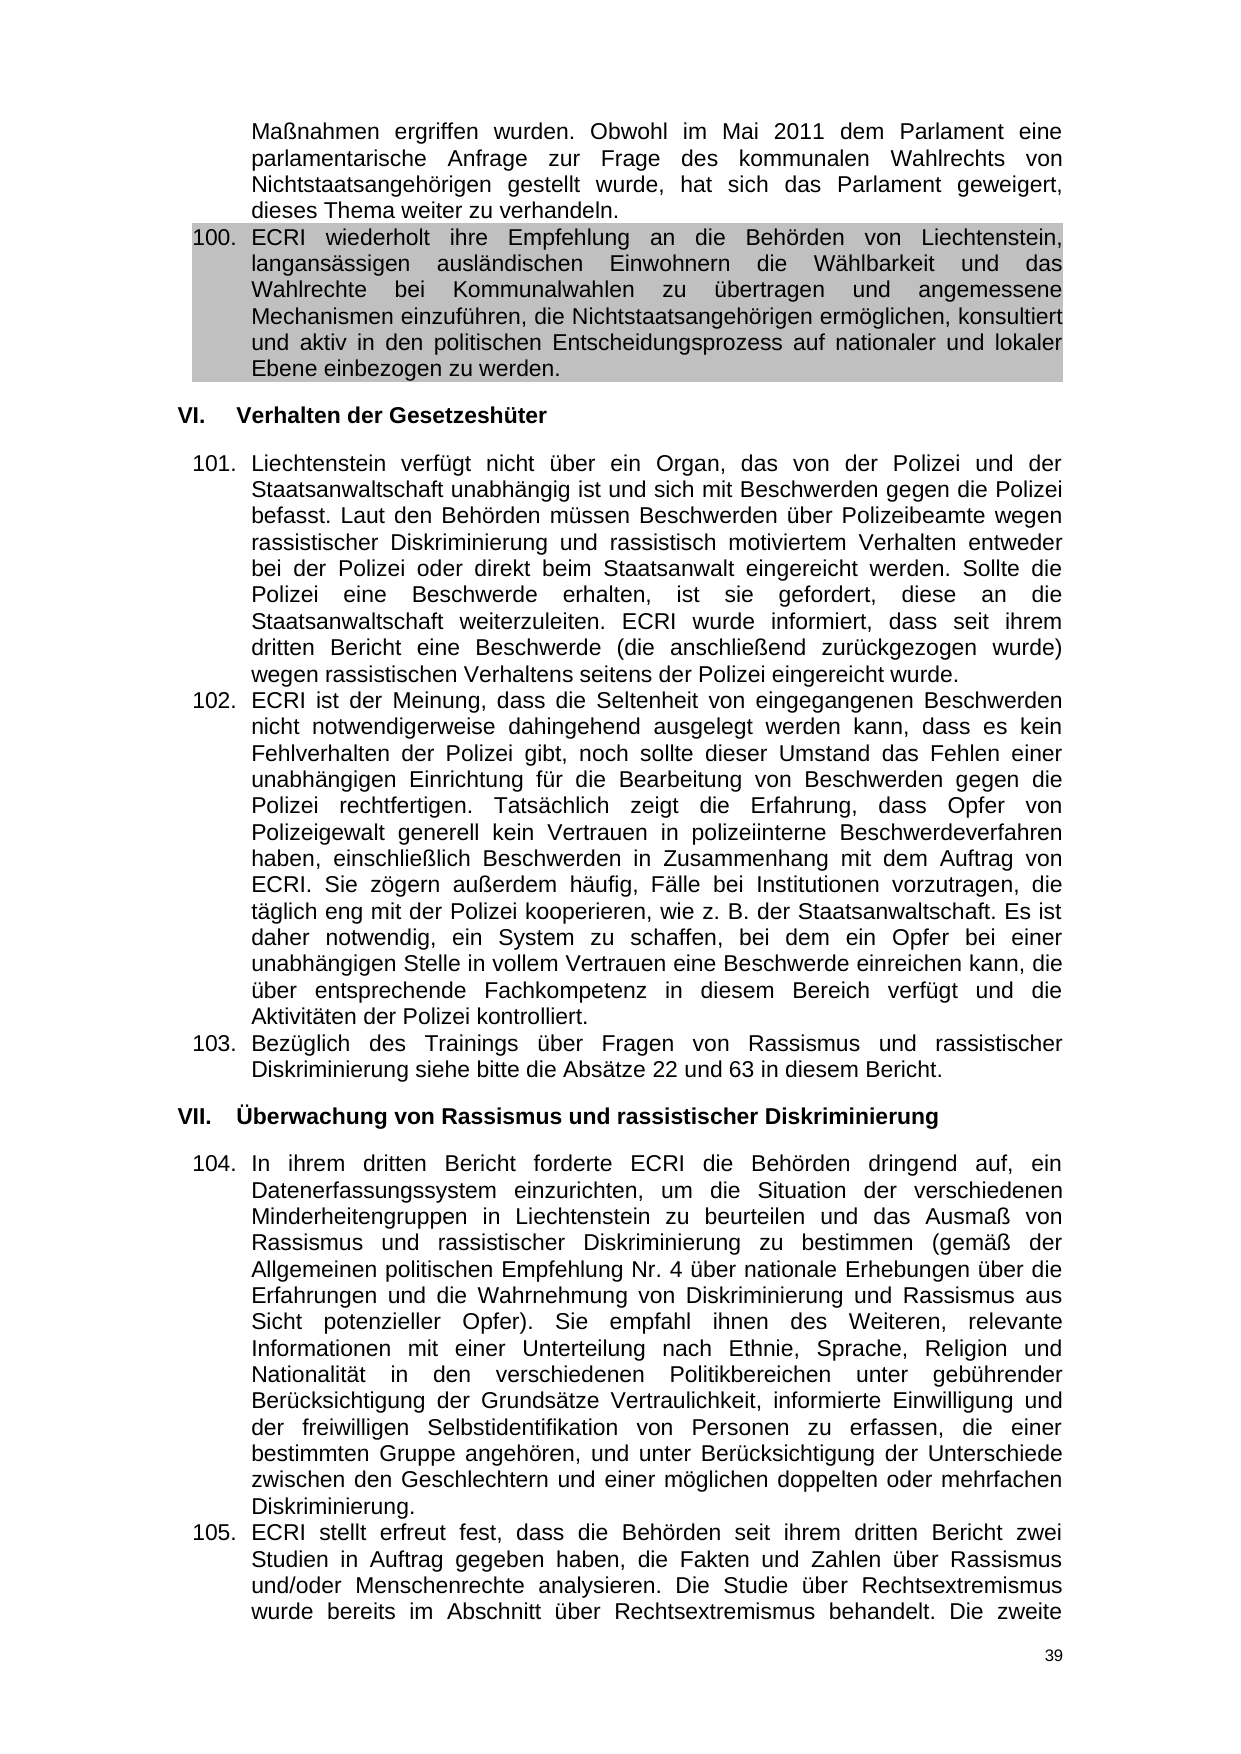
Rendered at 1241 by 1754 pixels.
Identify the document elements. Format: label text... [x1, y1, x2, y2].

text ECRI wiederholt ihre Empfehlung an die Behörden von Liechtenstein, langansässigen ausländischen Einwohnern die Wählbarkeit und das Wahlrechte bei Kommunalwahlen zu übertragen und angemessene Mechanismen einzuführen, die Nichtstaatsangehörigen ermöglichen, konsultiert und aktiv in den politischen Entscheidungsprozess auf nationaler und lokaler Ebene einbezogen zu werden. [192, 223, 1063, 382]
subtitle Verhalten der Gesetzeshüter [177, 402, 1063, 429]
subtitle Überwachung von Rassismus und rassistischer Diskriminierung [177, 1103, 1063, 1129]
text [192, 1519, 1063, 1624]
text Liechtenstein verfügt nicht über ein Organ, das von der Polizei und der Staatsanwaltschaft unabhängig ist und sich mit Beschwerden gegen die Polizei befasst. Laut den Behörden müssen Beschwerden über Polizeibeamte wegen rassistischer Diskriminierung und rassistisch motiviertem Verhalten entweder bei der Polizei oder direkt beim Staatsanwalt eingereicht werden. Sollte die Polizei eine Beschwerde erhalten, ist sie gefordert, diese an die Staatsanwaltschaft weiterzuleiten. ECRI wurde informiert, dass seit ihrem dritten Bericht eine Beschwerde (die anschließend zurückgezogen wurde) wegen rassistischen Verhaltens seitens der Polizei eingereicht wurde. [192, 450, 1063, 687]
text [192, 118, 1063, 223]
text In ihrem dritten Bericht forderte ECRI die Behörden dringend auf, ein Datenerfassungssystem einzurichten, um die Situation der verschiedenen Minderheitengruppen in Liechtenstein zu beurteilen und das Ausmaß von Rassismus und rassistischer Diskriminierung zu bestimmen (gemäß der Allgemeinen politischen Empfehlung Nr. 4 über nationale Erhebungen über die Erfahrungen und die Wahrnehmung von Diskriminierung und Rassismus aus Sicht potenzieller Opfer). Sie empfahl ihnen des Weiteren, relevante Informationen mit einer Unterteilung nach Ethnie, Sprache, Religion und Nationalität in den verschiedenen Politikbereichen unter gebührender Berücksichtigung der Grundsätze Vertraulichkeit, informierte Einwilligung und der freiwilligen Selbstidentifikation von Personen zu erfassen, die einer bestimmten Gruppe angehören, und unter Berücksichtigung der Unterschiede zwischen den Geschlechtern und einer möglichen doppelten oder mehrfachen Diskriminierung. [192, 1150, 1063, 1519]
text Bezüglich des Trainings über Fragen von Rassismus und rassistischer Diskriminierung siehe bitte die Absätze 22 und 63 in diesem Bericht. [192, 1029, 1063, 1082]
text ECRI ist der Meinung, dass die Seltenheit von eingegangenen Beschwerden nicht notwendigerweise dahingehend ausgelegt werden kann, dass es kein Fehlverhalten der Polizei gibt, noch sollte dieser Umstand das Fehlen einer unabhängigen Einrichtung für die Bearbeitung von Beschwerden gegen die Polizei rechtfertigen. Tatsächlich zeigt die Erfahrung, dass Opfer von Polizeigewalt generell kein Vertrauen in polizeiinterne Beschwerdeverfahren haben, einschließlich Beschwerden in Zusammenhang mit dem Auftrag von ECRI. Sie zögern außerdem häufig, Fälle bei Institutionen vorzutragen, die täglich eng mit der Polizei kooperieren, wie z. B. der Staatsanwaltschaft. Es ist daher notwendig, ein System zu schaffen, bei dem ein Opfer bei einer unabhängigen Stelle in vollem Vertrauen eine Beschwerde einreichen kann, die über entsprechende Fachkompetenz in diesem Bereich verfügt und die Aktivitäten der Polizei kontrolliert. [192, 687, 1063, 1029]
